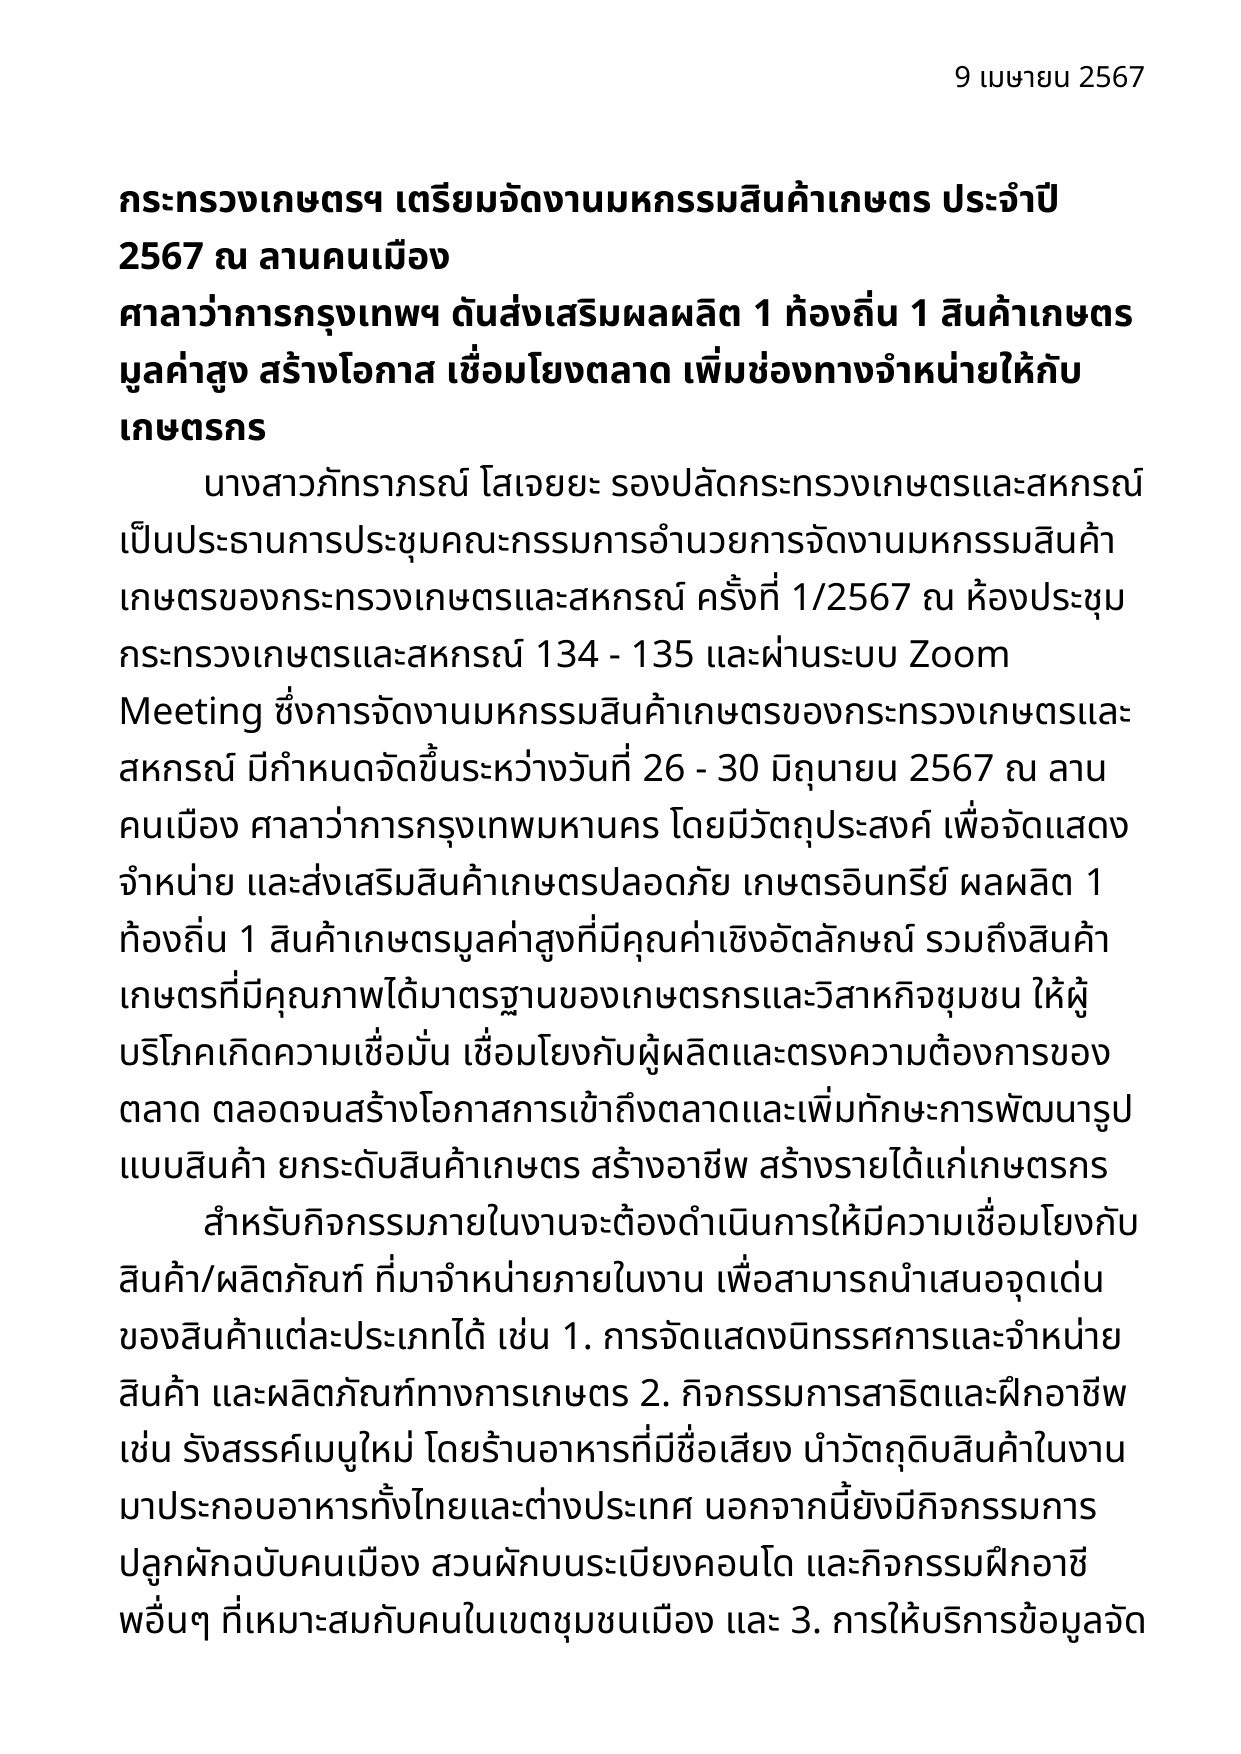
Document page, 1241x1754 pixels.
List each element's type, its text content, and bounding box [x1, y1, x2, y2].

text นางสาวภัทราภรณ์ โสเจยยะ รองปลัดกระทรวงเกษตรและสหกรณ์ เป็นประธานการประชุมคณะกรรมการอำนวยการจัดงานมหกรรมสินค้าเกษตรของกระทรวงเกษตรและสหกรณ์ ครั้งที่ 1/2567 ณ ห้องประชุมกระทรวงเกษตรและสหกรณ์ 134 - 135 และผ่านระบบ Zoom Meeting ซึ่งการจัดงานมหกรรมสินค้าเกษตรของกระทรวงเกษตรและสหกรณ์ มีกำหนดจัดขึ้นระหว่างวันที่ 26 - 30 มิถุนายน 2567 ณ ลานคนเมือง ศาลาว่าการกรุงเทพมหานคร โดยมีวัตถุประสงค์ เพื่อจัดแสดง จำหน่าย และส่งเสริมสินค้าเกษตรปลอดภัย เกษตรอินทรีย์ ผลผลิต 1 ท้องถิ่น 1 สินค้าเกษตรมูลค่าสูงที่มีคุณค่าเชิงอัตลักษณ์ รวมถึงสินค้าเกษตรที่มีคุณภาพได้มาตรฐานของเกษตรกรและวิสาหกิจชุมชน ให้ผู้บริโภคเกิดความเชื่อมั่น เชื่อมโยงกับผู้ผลิตและตรงความต้องการของตลาด ตลอดจนสร้างโอกาสการเข้าถึงตลาดและเพิ่มทักษะการพัฒนารูปแบบสินค้า ยกระดับสินค้าเกษตร สร้างอาชีพ สร้างรายได้แก่เกษตรกร [118, 457, 1152, 1196]
text กระทรวงเกษตรฯ เตรียมจัดงานมหกรรมสินค้าเกษตร ประจำปี 2567 ณ ลานคนเมือง ศาลาว่าการกรุงเทพฯ ดันส่งเสริมผลผลิต 1 ท้องถิ่น 1 สินค้าเกษตรมูลค่าสูง สร้างโอกาส เชื่อมโยงตลาด เพิ่มช่องทางจำหน่ายให้กับเกษตรกร [118, 173, 1152, 457]
text 9 เมษายน 2567 [118, 56, 1145, 100]
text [118, 1196, 1152, 1650]
